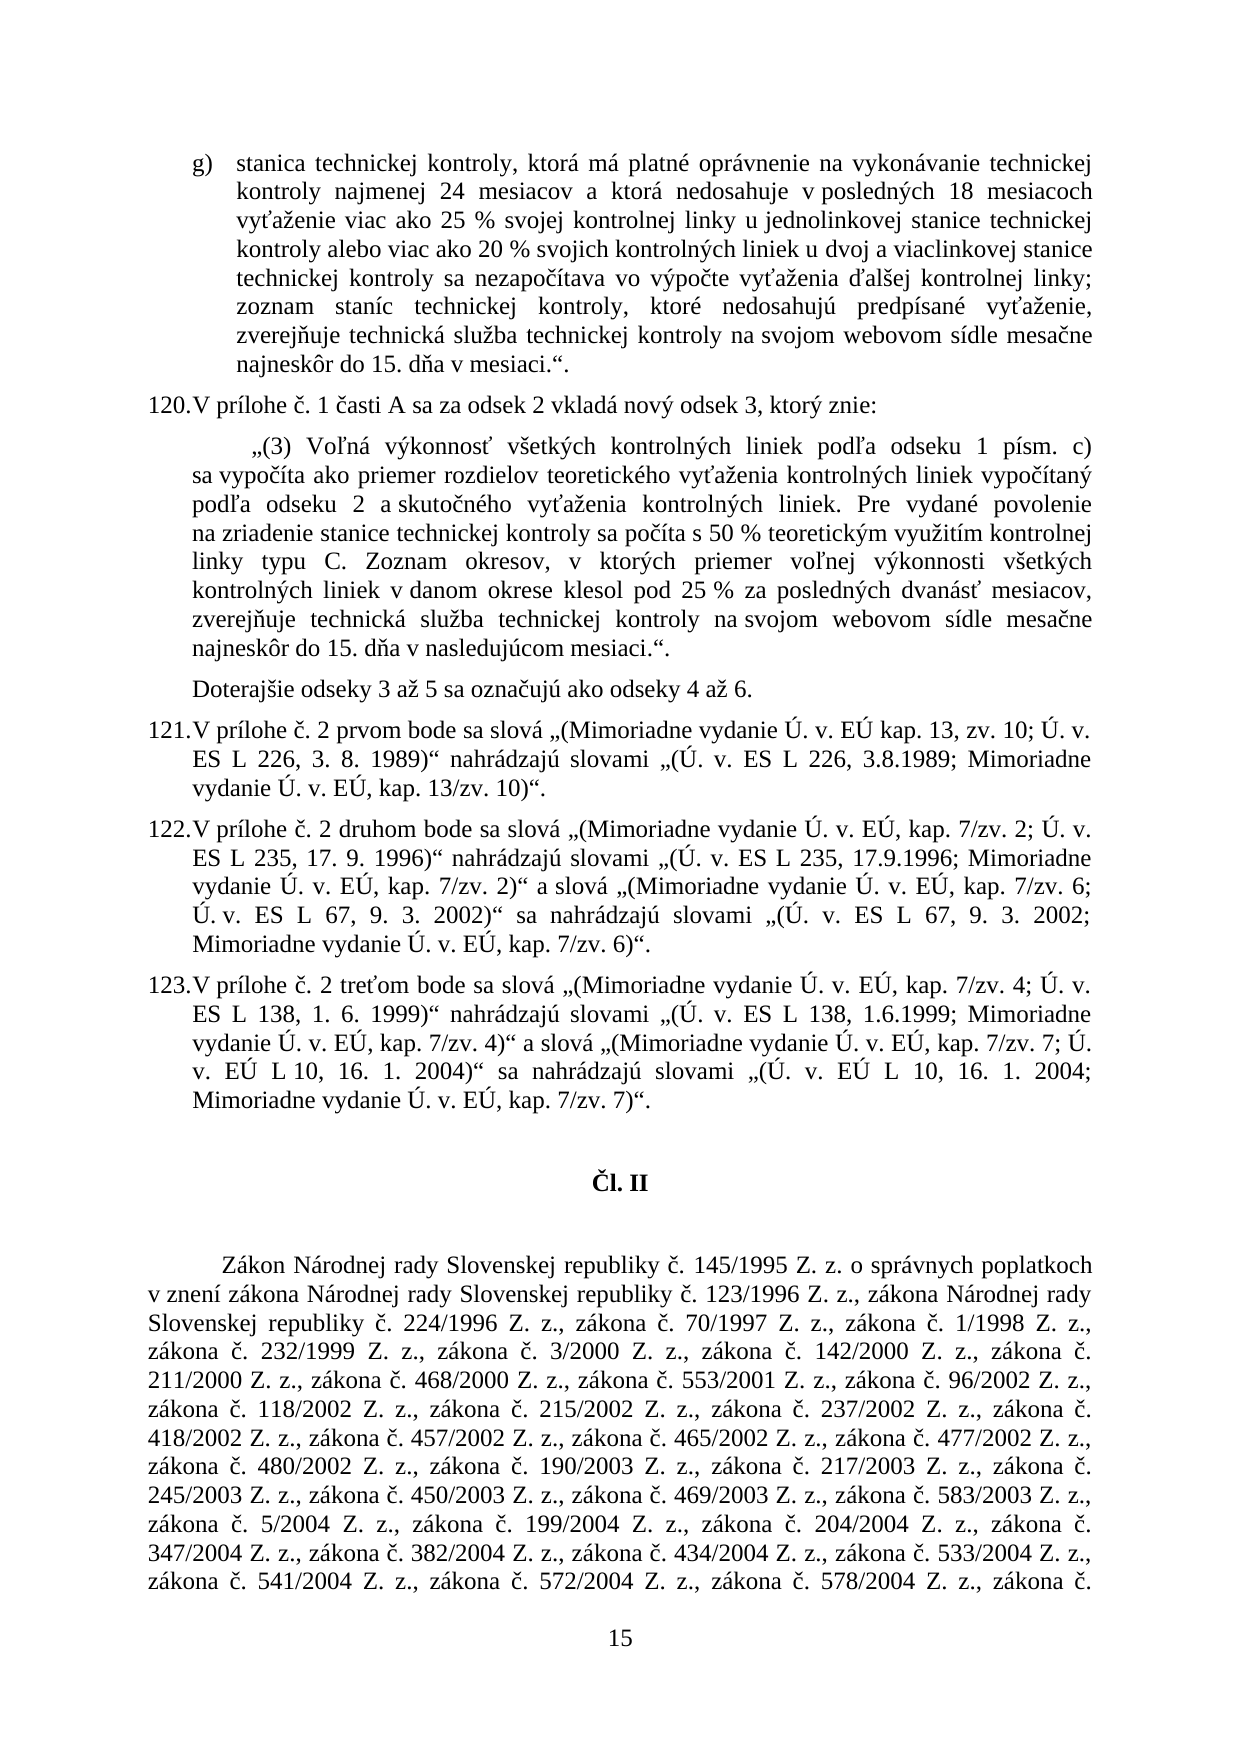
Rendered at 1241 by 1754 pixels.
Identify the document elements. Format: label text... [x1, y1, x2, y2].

text Čl. II [148, 1168, 1093, 1196]
list V prílohe č. 2 druhom bode sa slová „(Mimoriadne vydanie Ú. v. EÚ, kap. 7/zv. 2; Ú. v. ES L 235, 17. 9. 1996)“ nahrádzajú slovami „(Ú. v. ES L 235, 17.9.1996; Mimoriadne vydanie Ú. v. EÚ, kap. 7/zv. 2)“ a slová „(Mimoriadne vydanie Ú. v. EÚ, kap. 7/zv. 6; Ú. v. ES L 67, 9. 3. 2002)“ sa nahrádzajú slovami „(Ú. v. ES L 67, 9. 3. 2002; Mimoriadne vydanie Ú. v. EÚ, kap. 7/zv. 6)“. [148, 814, 1093, 958]
list Doterajšie odseky 3 až 5 sa označujú ako odseky 4 až 6. [192, 674, 1093, 703]
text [148, 1250, 1093, 1595]
list V prílohe č. 2 prvom bode sa slová „(Mimoriadne vydanie Ú. v. EÚ kap. 13, zv. 10; Ú. v. ES L 226, 3. 8. 1989)“ nahrádzajú slovami „(Ú. v. ES L 226, 3.8.1989; Mimoriadne vydanie Ú. v. EÚ, kap. 13/zv. 10)“. [148, 715, 1093, 801]
text „(3) Voľná výkonnosť všetkých kontrolných liniek podľa odseku 1 písm. c) sa vypočíta ako priemer rozdielov teoretického vyťaženia kontrolných liniek vypočítaný podľa odseku 2 a skutočného vyťaženia kontrolných liniek. Pre vydané povolenie na zriadenie stanice technickej kontroly sa počíta s 50 % teoretickým využitím kontrolnej linky typu C. Zoznam okresov, v ktorých priemer voľnej výkonnosti všetkých kontrolných liniek v danom okrese klesol pod 25 % za posledných dvanásť mesiacov, zverejňuje technická služba technickej kontroly na svojom webovom sídle mesačne najneskôr do 15. dňa v nasledujúcom mesiaci.“. [192, 431, 1093, 661]
list V prílohe č. 2 treťom bode sa slová „(Mimoriadne vydanie Ú. v. EÚ, kap. 7/zv. 4; Ú. v. ES L 138, 1. 6. 1999)“ nahrádzajú slovami „(Ú. v. ES L 138, 1.6.1999; Mimoriadne vydanie Ú. v. EÚ, kap. 7/zv. 4)“ a slová „(Mimoriadne vydanie Ú. v. EÚ, kap. 7/zv. 7; Ú. v. EÚ L 10, 16. 1. 2004)“ sa nahrádzajú slovami „(Ú. v. EÚ L 10, 16. 1. 2004; Mimoriadne vydanie Ú. v. EÚ, kap. 7/zv. 7)“. [148, 970, 1093, 1114]
text g) stanica technickej kontroly, ktorá má platné oprávnenie na vykonávanie technickej kontroly najmenej 24 mesiacov a ktorá nedosahuje v posledných 18 mesiacoch vyťaženie viac ako 25 % svojej kontrolnej linky u jednolinkovej stanice technickej kontroly alebo viac ako 20 % svojich kontrolných liniek u dvoj a viaclinkovej stanice technickej kontroly sa nezapočítava vo výpočte vyťaženia ďalšej kontrolnej linky; zoznam staníc technickej kontroly, ktoré nedosahujú predpísané vyťaženie, zverejňuje technická služba technickej kontroly na svojom webovom sídle mesačne najneskôr do 15. dňa v mesiaci.“. [192, 148, 1093, 378]
list V prílohe č. 1 časti A sa za odsek 2 vkladá nový odsek 3, ktorý znie: [148, 390, 1093, 419]
